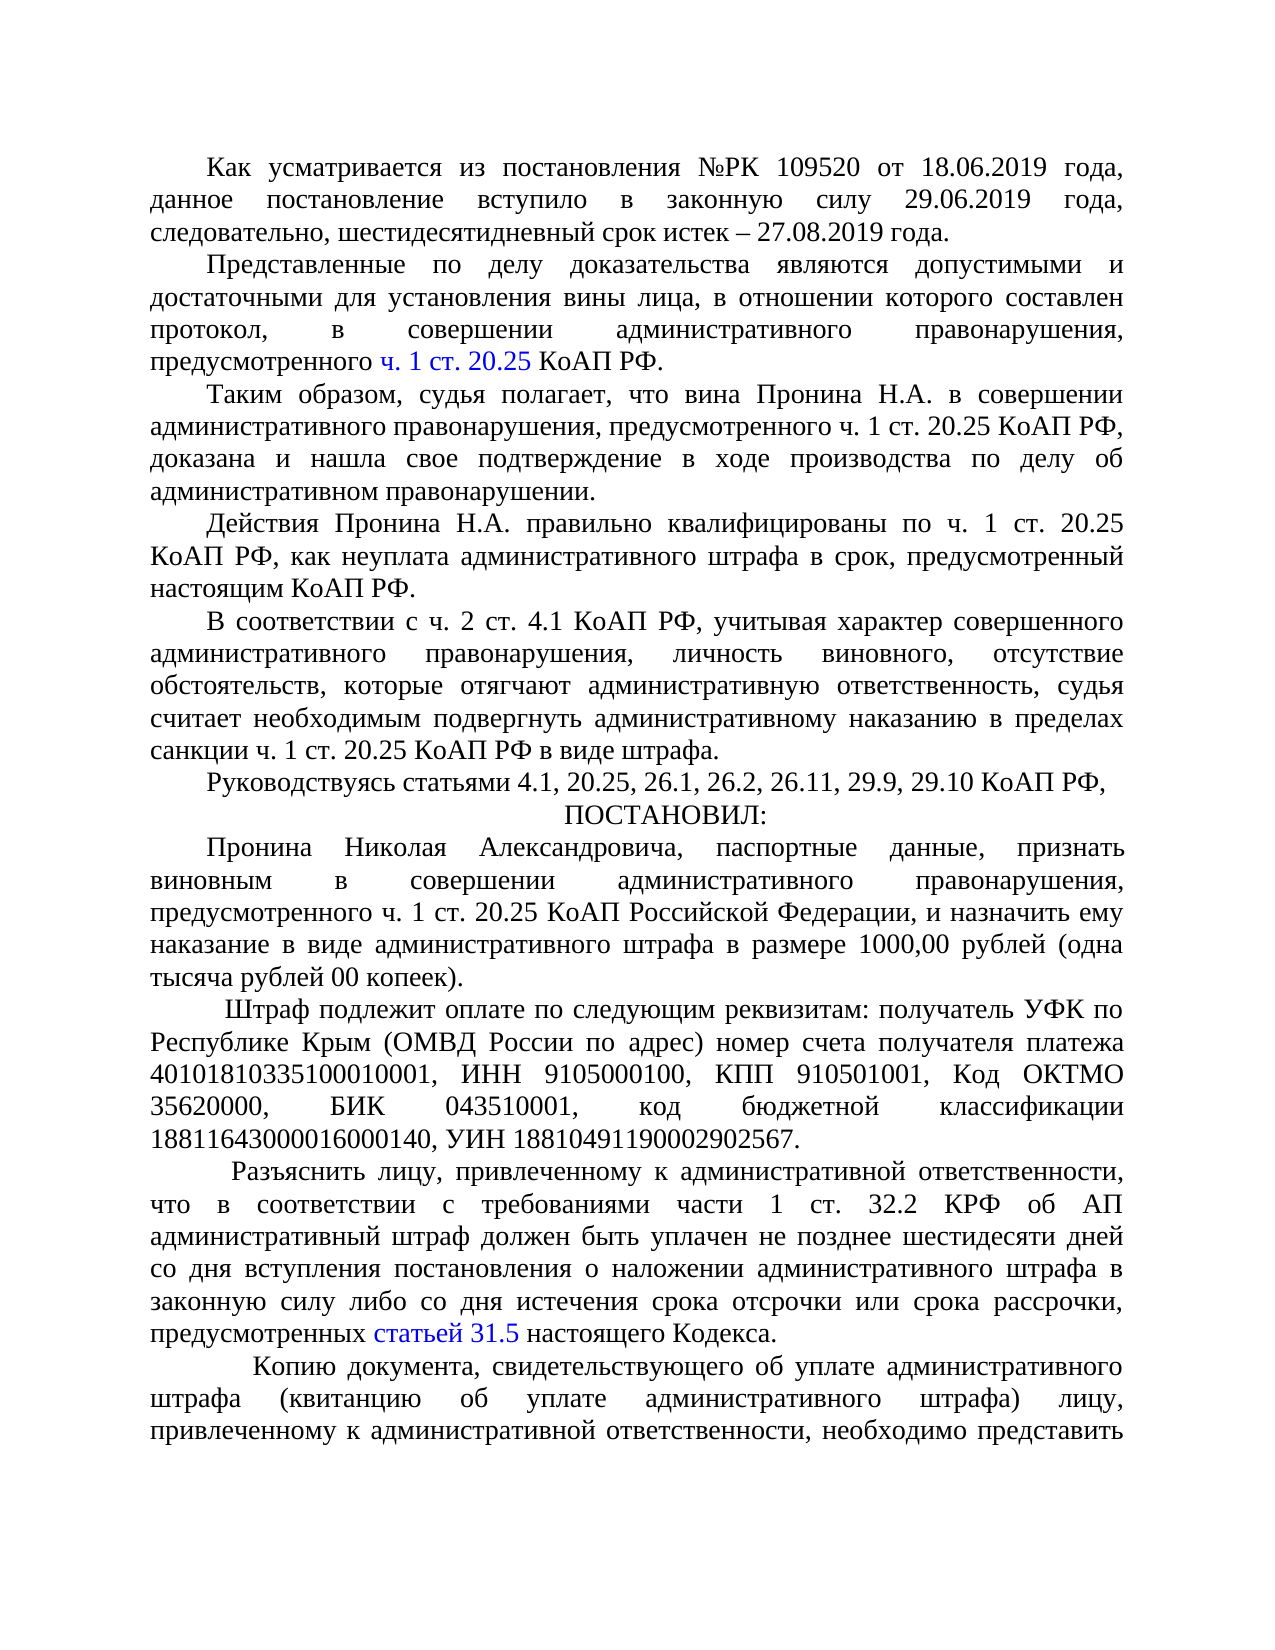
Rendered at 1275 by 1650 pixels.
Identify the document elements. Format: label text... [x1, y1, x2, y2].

text В соответствии с ч. 2 ст. 4.1 КоАП РФ, учитывая характер совершенного административного правонарушения, личность виновного, отсутствие обстоятельств, которые отягчают административную ответственность, судья считает необходимым подвергнуть административному наказанию в пределах санкции ч. 1 ст. 20.25 КоАП РФ в виде штрафа. [150, 603, 1125, 766]
text Разъяснить лицу, привлеченному к административной ответственности, что в соответствии с требованиями части 1 ст. 32.2 КРФ об АП административный штраф должен быть уплачен не позднее шестидесяти дней со дня вступления постановления о наложении административного штрафа в законную силу либо со дня истечения срока отсрочки или срока рассрочки, предусмотренных статьей 31.5 настоящего Кодекса. [150, 1154, 1125, 1349]
text Действия Пронина Н.А. правильно квалифицированы по ч. 1 ст. 20.25 КоАП РФ, как неуплата административного штрафа в срок, предусмотренный настоящим КоАП РФ. [150, 506, 1125, 603]
text Представленные по делу доказательства являются допустимыми и достаточными для установления вины лица, в отношении которого составлен протокол, в совершении административного правонарушения, предусмотренного ч. 1 ст. 20.25 КоАП РФ. [150, 247, 1125, 377]
text Пронина Николая Александровича, паспортные данные, признать виновным в совершении административного правонарушения, предусмотренного ч. 1 ст. 20.25 КоАП Российской Федерации, и назначить ему наказание в виде административного штрафа в размере 1000,00 рублей (одна тысяча рублей 00 копеек). [150, 830, 1125, 992]
text Таким образом, судья полагает, что вина Пронина Н.А. в совершении административного правонарушения, предусмотренного ч. 1 ст. 20.25 КоАП РФ, доказана и нашла свое подтверждение в ходе производства по делу об административном правонарушении. [150, 377, 1125, 506]
text Штраф подлежит оплате по следующим реквизитам: получатель УФК по Республике Крым (ОМВД России по адрес) номер счета получателя платежа 40101810335100010001, ИНН 9105000100, КПП 910501001, Код ОКТМО 35620000, БИК 043510001, код бюджетной классификации 18811643000016000140, УИН 18810491190002902567. [150, 992, 1125, 1154]
text Как усматривается из постановления №РК 109520 от 18.06.2019 года, данное постановление вступило в законную силу 29.06.2019 года, следовательно, шестидесятидневный срок истек – 27.08.2019 года. [150, 150, 1125, 247]
text Руководствуясь статьями 4.1, 20.25, 26.1, 26.2, 26.11, 29.9, 29.10 КоАП РФ, [150, 766, 1125, 798]
text ПОСТАНОВИЛ: [150, 798, 1125, 830]
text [150, 1349, 1125, 1446]
